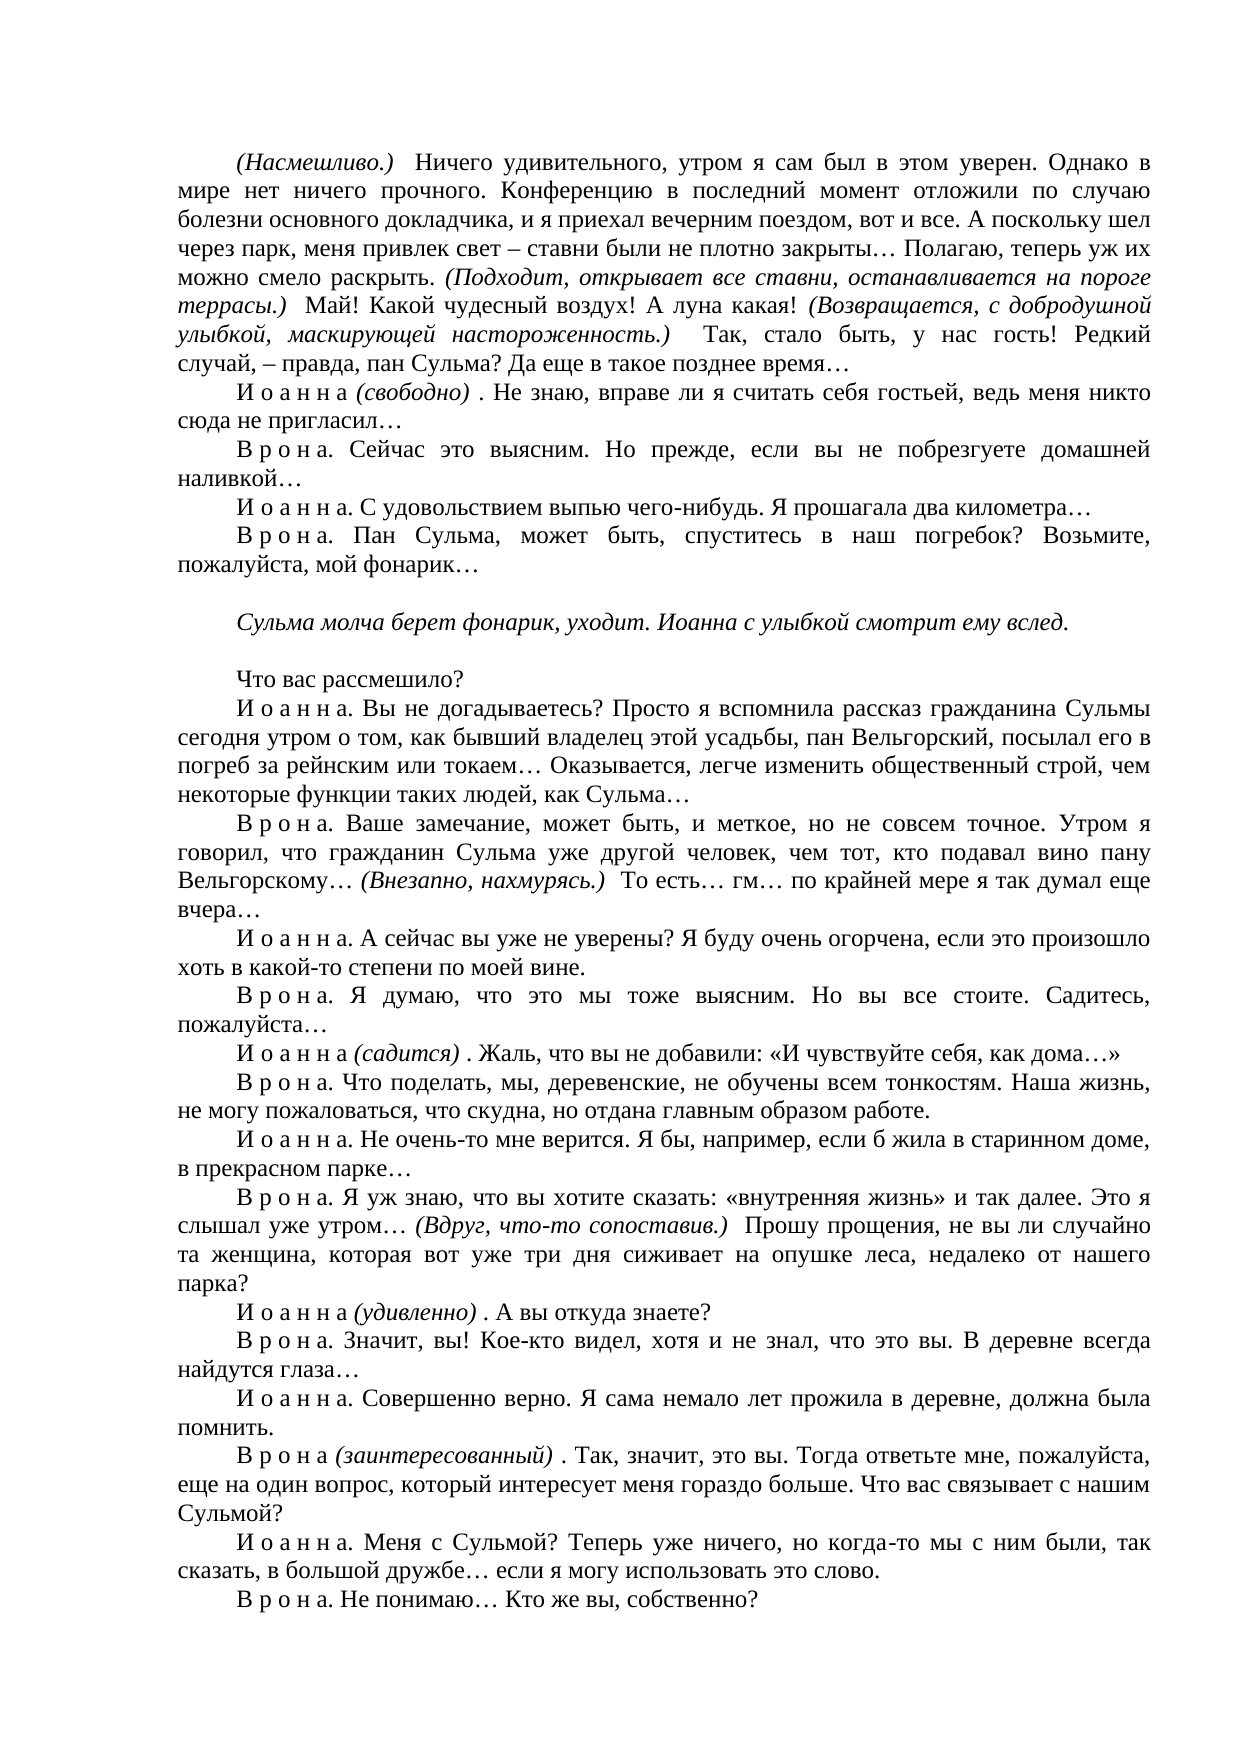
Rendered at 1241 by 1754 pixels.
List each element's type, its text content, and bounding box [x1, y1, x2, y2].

text И о а н н а (удивленно) . А вы откуда знаете? [177, 1297, 1152, 1326]
text И о а н н а. Вы не догадываетесь? Просто я вспомнила рассказ гражданина Сульмы сегодня утром о том, как бывший владелец этой усадьбы, пан Вельгорский, посылал его в погреб за рейнским или токаем… Оказывается, легче изменить общественный строй, чем некоторые функции таких людей, как Сульма… [177, 693, 1152, 808]
text В р о н а. Я уж знаю, что вы хотите сказать: «внутренняя жизнь» и так далее. Это я слышал уже утром… (Вдруг, что-то сопоставив.) Прошу прощения, не вы ли случайно та женщина, которая вот уже три дня сиживает на опушке леса, недалеко от нашего парка? [177, 1182, 1152, 1297]
text Сульма молча берет фонарик, уходит. Иоанна с улыбкой смотрит ему вслед. [177, 607, 1152, 636]
text В р о н а. Что поделать, мы, деревенские, не обучены всем тонкостям. Наша жизнь, не могу пожаловаться, что скудна, но отдана главным образом работе. [177, 1067, 1152, 1124]
text В р о н а. Не понимаю… Кто же вы, собственно? [177, 1584, 1152, 1613]
text И о а н н а (садится) . Жаль, что вы не добавили: «И чувствуйте себя, как дома…» [177, 1038, 1152, 1067]
text В р о н а. Значит, вы! Кое-кто видел, хотя и не знал, что это вы. В деревне всегда найдутся глаза… [177, 1326, 1152, 1383]
text И о а н н а. Меня с Сульмой? Теперь уже ничего, но когда-то мы с ним были, так сказать, в большой дружбе… если я могу использовать это слово. [177, 1527, 1152, 1584]
text И о а н н а (свободно) . Не знаю, вправе ли я считать себя гостьей, ведь меня никто сюда не пригласил… [177, 377, 1152, 434]
text В р о н а. Я думаю, что это мы тоже выясним. Но вы все стоите. Садитесь, пожалуйста… [177, 981, 1152, 1038]
text И о а н н а. С удовольствием выпью чего-нибудь. Я прошагала два километра… [177, 492, 1152, 521]
text Что вас рассмешило? [177, 664, 1152, 693]
text И о а н н а. Совершенно верно. Я сама немало лет прожила в деревне, должна была помнить. [177, 1383, 1152, 1441]
text И о а н н а. А сейчас вы уже не уверены? Я буду очень огорчена, если это произошло хоть в какой-то степени по моей вине. [177, 923, 1152, 981]
text В р о н а. Сейчас это выясним. Но прежде, если вы не побрезгуете домашней наливкой… [177, 434, 1152, 492]
text В р о н а. Пан Сульма, может быть, спуститесь в наш погребок? Возьмите, пожалуйста, мой фонарик… [177, 521, 1152, 578]
text (Насмешливо.) Ничего удивительного, утром я сам был в этом уверен. Однако в мире нет ничего прочного. Конференцию в последний момент отложили по случаю болезни основного докладчика, и я приехал вечерним поездом, вот и все. А поскольку шел через парк, меня привлек свет – ставни были не плотно закрыты… Полагаю, теперь уж их можно смело раскрыть. (Подходит, открывает все ставни, останавливается на пороге террасы.) Май! Какой чудесный воздух! А луна какая! (Возвращается, с добродушной улыбкой, маскирующей настороженность.) Так, стало быть, у нас гость! Редкий случай, – правда, пан Сульма? Да еще в такое позднее время… [177, 147, 1152, 377]
text И о а н н а. Не очень-то мне верится. Я бы, например, если б жила в старинном доме, в прекрасном парке… [177, 1124, 1152, 1182]
text В р о н а (заинтересованный) . Так, значит, это вы. Тогда ответьте мне, пожалуйста, еще на один вопрос, который интересует меня гораздо больше. Что вас связывает с нашим Сульмой? [177, 1441, 1152, 1527]
text В р о н а. Ваше замечание, может быть, и меткое, но не совсем точное. Утром я говорил, что гражданин Сульма уже другой человек, чем тот, кто подавал вино пану Вельгорскому… (Внезапно, нахмурясь.) То есть… гм… по крайней мере я так думал еще вчера… [177, 808, 1152, 923]
